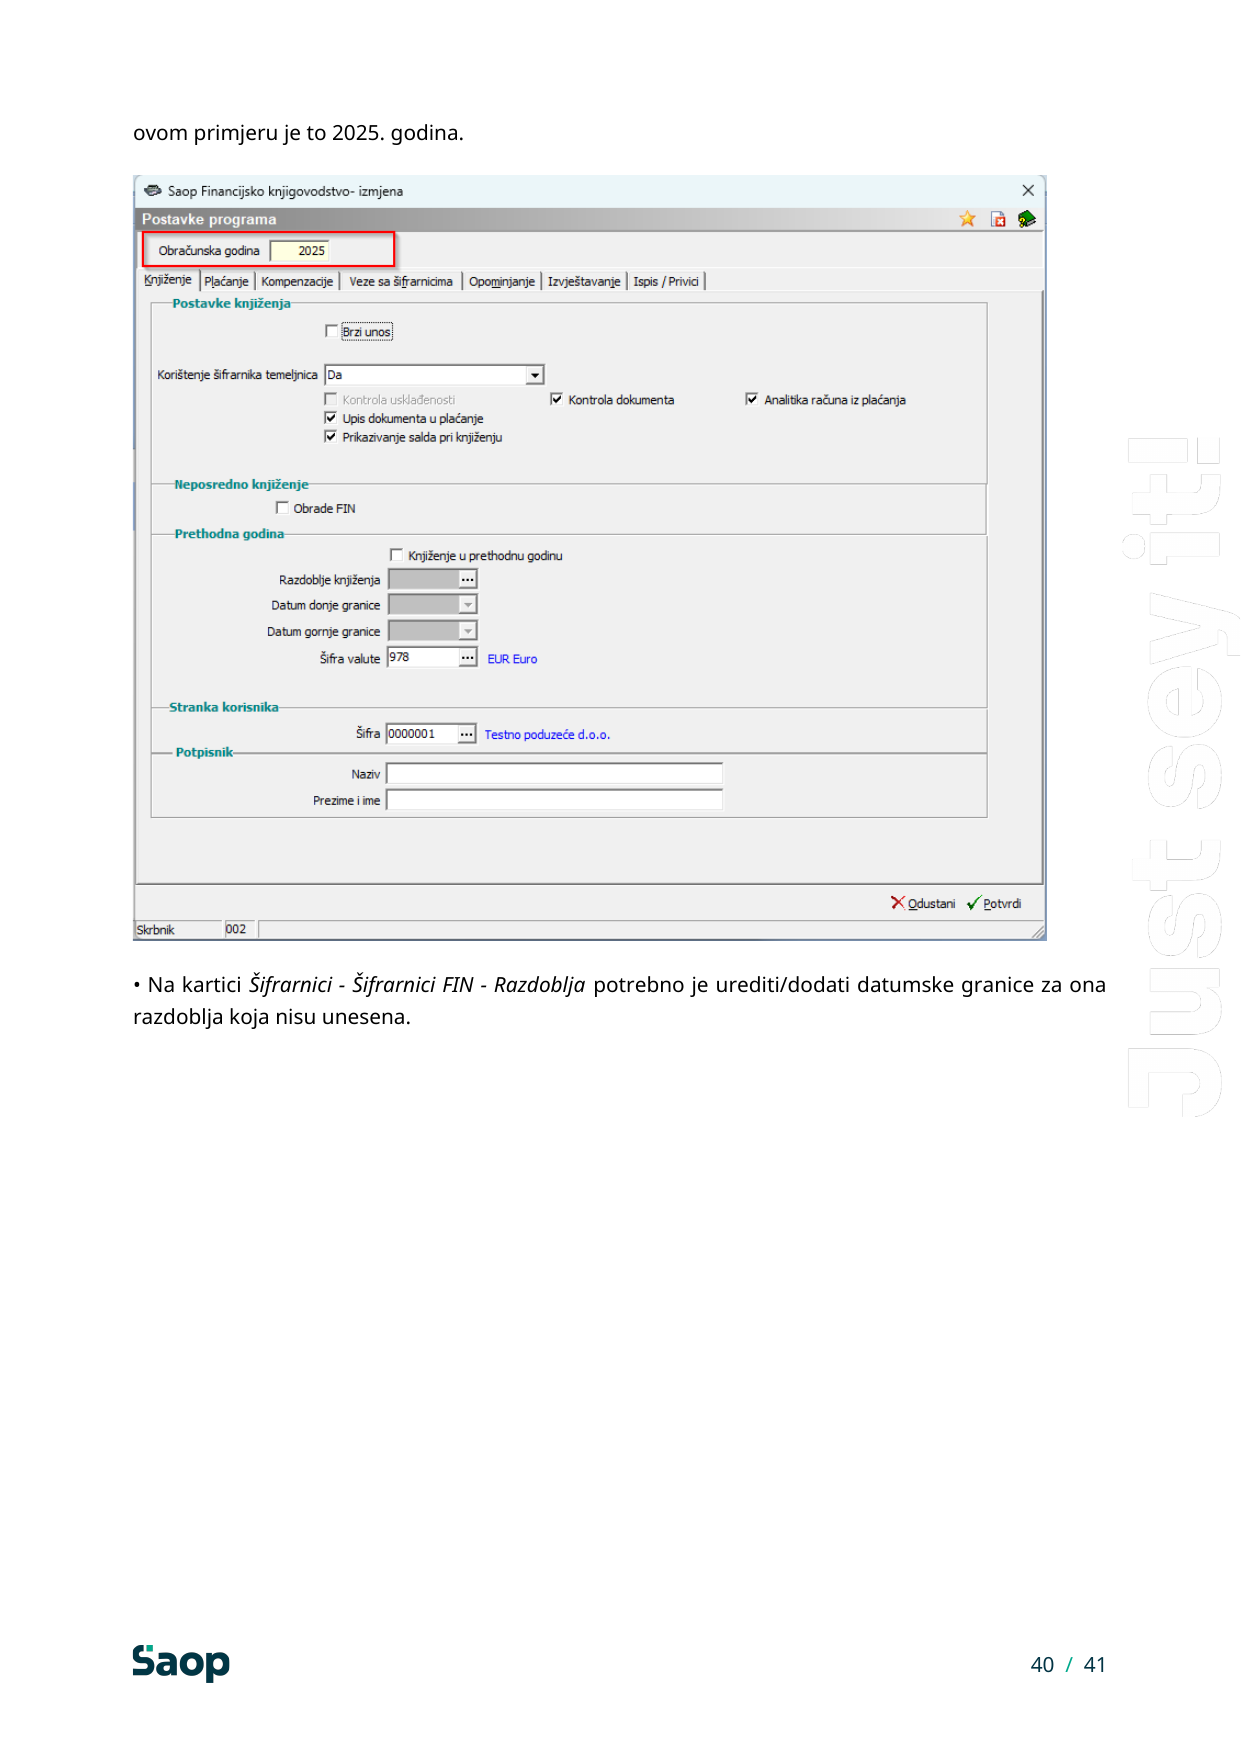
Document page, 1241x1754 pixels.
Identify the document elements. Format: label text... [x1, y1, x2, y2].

picture [132, 1645, 230, 1683]
picture [132, 1659, 147, 1668]
picture [214, 1659, 222, 1669]
picture [214, 1671, 230, 1683]
picture [1123, 438, 1241, 1116]
text • Na kartici Šifrarnici - Šifrarnici FIN - Razdoblja potrebno je urediti/dodati datumske granice za ona razdoblja koja nisu unesena. [133, 970, 1107, 1031]
picture [132, 175, 1047, 941]
text ovom primjeru je to 2025. godina. [133, 118, 1107, 147]
